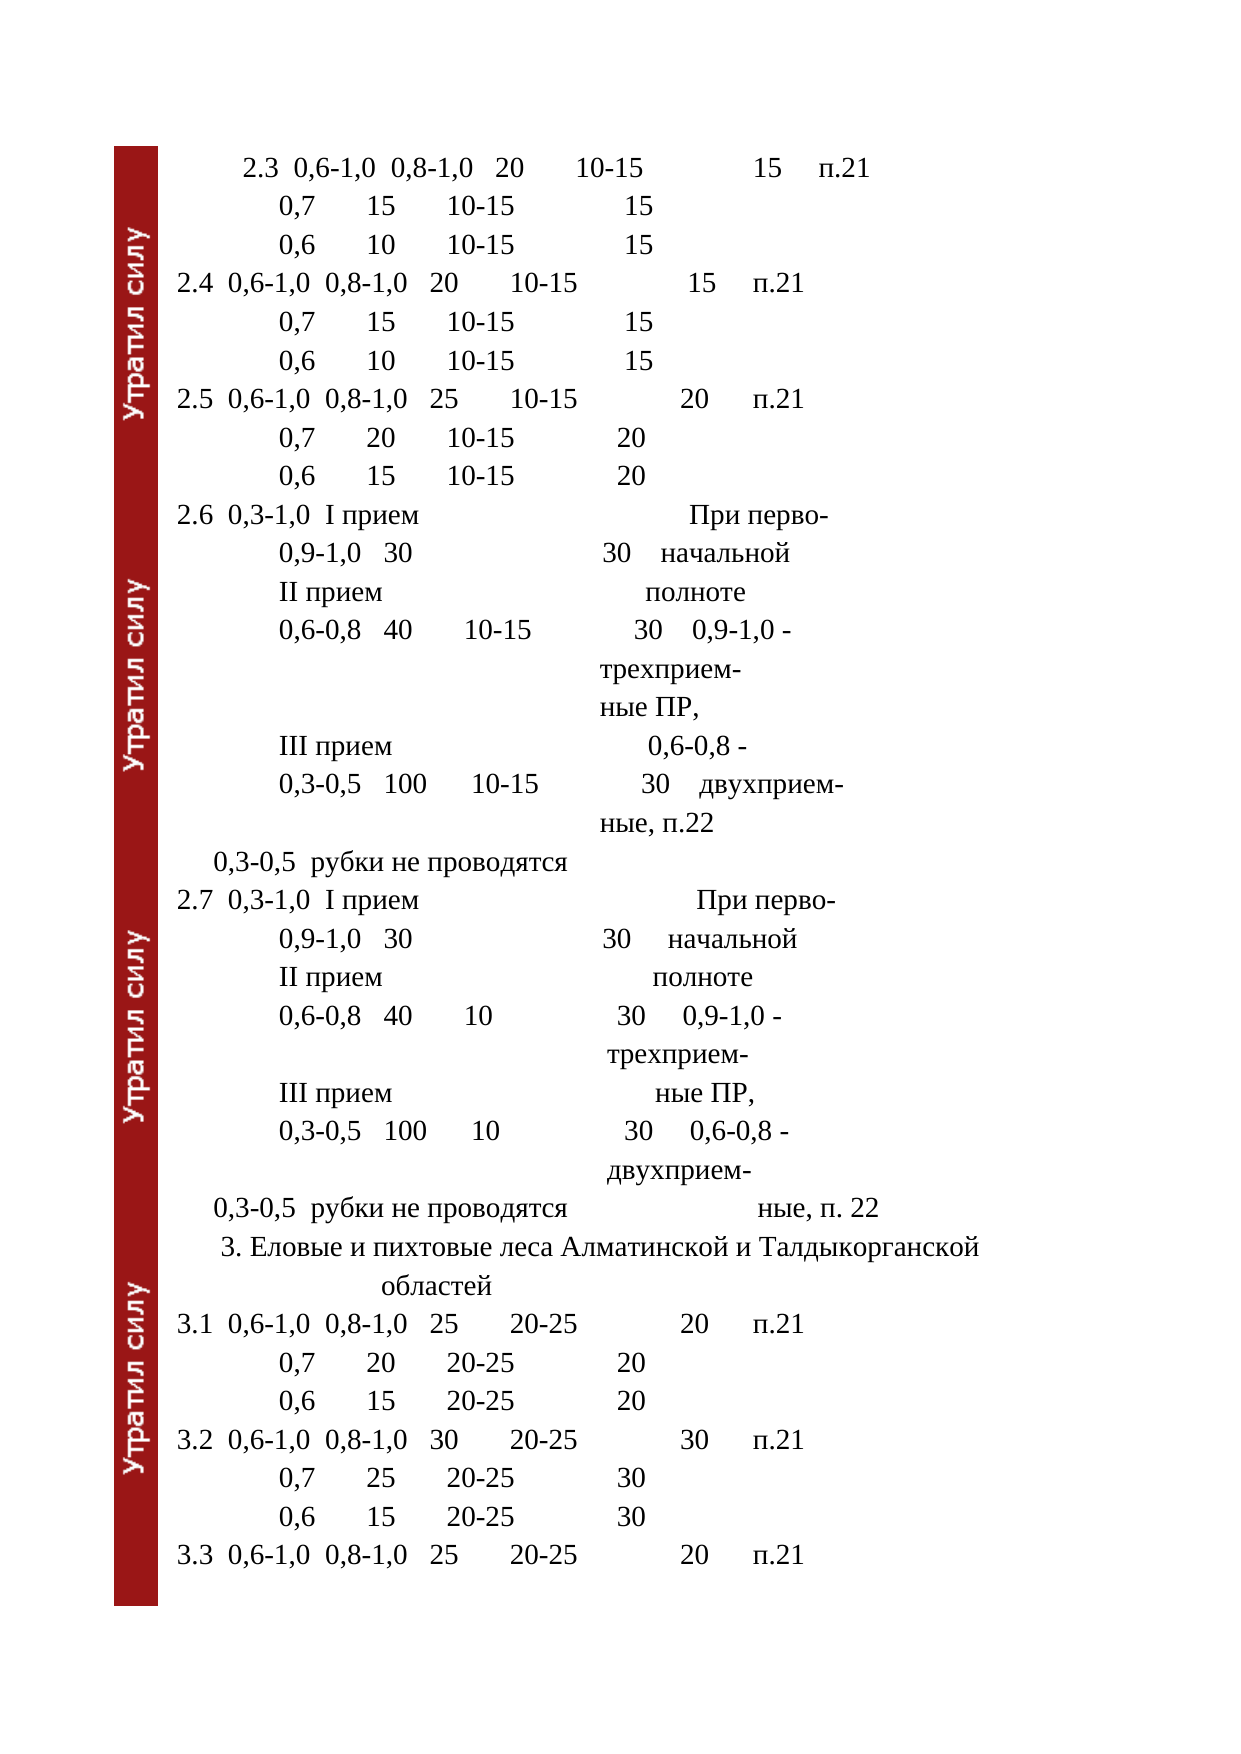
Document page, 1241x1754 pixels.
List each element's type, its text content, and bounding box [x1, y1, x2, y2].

text 0,6-0,8 40 10-15 30 0,9-1,0 - [112, 612, 1128, 646]
picture [114, 1186, 158, 1191]
text III прием ные ПР, [112, 1075, 1128, 1108]
text 2.7 0,3-1,0 I прием При перво- [112, 882, 1128, 916]
picture [114, 222, 158, 227]
picture [114, 299, 158, 304]
picture [114, 684, 158, 689]
text 3.1 0,6-1,0 0,8-1,0 25 20-25 20 п.21 [112, 1306, 1128, 1340]
text 3.3 0,6-1,0 0,8-1,0 25 20-25 20 п.21 [112, 1537, 1128, 1571]
picture [114, 1224, 158, 1229]
picture [114, 1455, 158, 1460]
text 2.4 0,6-1,0 0,8-1,0 20 10-15 15 п.21 [112, 266, 1128, 299]
picture [114, 261, 158, 266]
text 3. Еловые и пихтовые леса Алматинской и Талдыкорганской [112, 1229, 1128, 1263]
text 2.6 0,3-1,0 I прием При перво- [112, 497, 1128, 530]
picture [114, 877, 158, 882]
picture [114, 1378, 158, 1383]
picture [114, 1070, 158, 1075]
text 0,6 10 10-15 15 [112, 343, 1128, 376]
text 0,6 15 20-25 20 [112, 1383, 1128, 1417]
picture [114, 954, 158, 959]
text 0,7 20 20-25 20 [112, 1345, 1128, 1378]
text ные ПР, [112, 689, 1128, 723]
text II прием полноте [112, 574, 1128, 607]
picture [114, 1417, 158, 1422]
text 0,6 10 10-15 15 [112, 227, 1128, 261]
text трехприем- [112, 651, 1128, 684]
picture [114, 1340, 158, 1345]
picture [114, 1532, 158, 1537]
text 0,3-0,5 рубки не проводятся ные, п. 22 [112, 1191, 1128, 1224]
picture [114, 607, 158, 612]
text 0,3-0,5 100 10 30 0,6-0,8 - [112, 1113, 1128, 1147]
text 2.3 0,6-1,0 0,8-1,0 20 10-15 15 п.21 [112, 150, 1128, 183]
picture [114, 1494, 158, 1499]
picture [114, 453, 158, 458]
text областей [112, 1268, 1128, 1301]
picture [114, 1301, 158, 1306]
picture [114, 1571, 158, 1606]
picture [114, 723, 158, 728]
picture [114, 146, 158, 150]
picture [114, 338, 158, 343]
text 0,3-0,5 100 10-15 30 двухприем- [112, 767, 1128, 800]
text 0,7 25 20-25 30 [112, 1460, 1128, 1494]
picture [114, 1031, 158, 1036]
text III прием 0,6-0,8 - [112, 728, 1128, 762]
picture [114, 415, 158, 420]
text 0,7 20 10-15 20 [112, 420, 1128, 453]
picture [114, 376, 158, 381]
picture [114, 1108, 158, 1113]
picture [114, 916, 158, 921]
text ные, п.22 [112, 805, 1128, 839]
text 0,7 15 10-15 15 [112, 188, 1128, 222]
picture [114, 762, 158, 767]
text 2.5 0,6-1,0 0,8-1,0 25 10-15 20 п.21 [112, 381, 1128, 415]
text 0,7 15 10-15 15 [112, 304, 1128, 338]
text трехприем- [112, 1036, 1128, 1070]
picture [114, 569, 158, 574]
picture [114, 492, 158, 497]
text двухприем- [112, 1152, 1128, 1186]
picture [114, 800, 158, 805]
text 0,6-0,8 40 10 30 0,9-1,0 - [112, 998, 1128, 1031]
picture [114, 183, 158, 188]
picture [114, 839, 158, 844]
text 3.2 0,6-1,0 0,8-1,0 30 20-25 30 п.21 [112, 1422, 1128, 1455]
picture [114, 1147, 158, 1152]
text 0,3-0,5 рубки не проводятся [112, 844, 1128, 877]
picture [114, 993, 158, 998]
text 0,9-1,0 30 30 начальной [112, 535, 1128, 569]
text II прием полноте [112, 959, 1128, 993]
text 0,6 15 10-15 20 [112, 458, 1128, 492]
text 0,6 15 20-25 30 [112, 1499, 1128, 1532]
text 0,9-1,0 30 30 начальной [112, 921, 1128, 954]
picture [114, 1263, 158, 1268]
picture [114, 646, 158, 651]
picture [114, 530, 158, 535]
